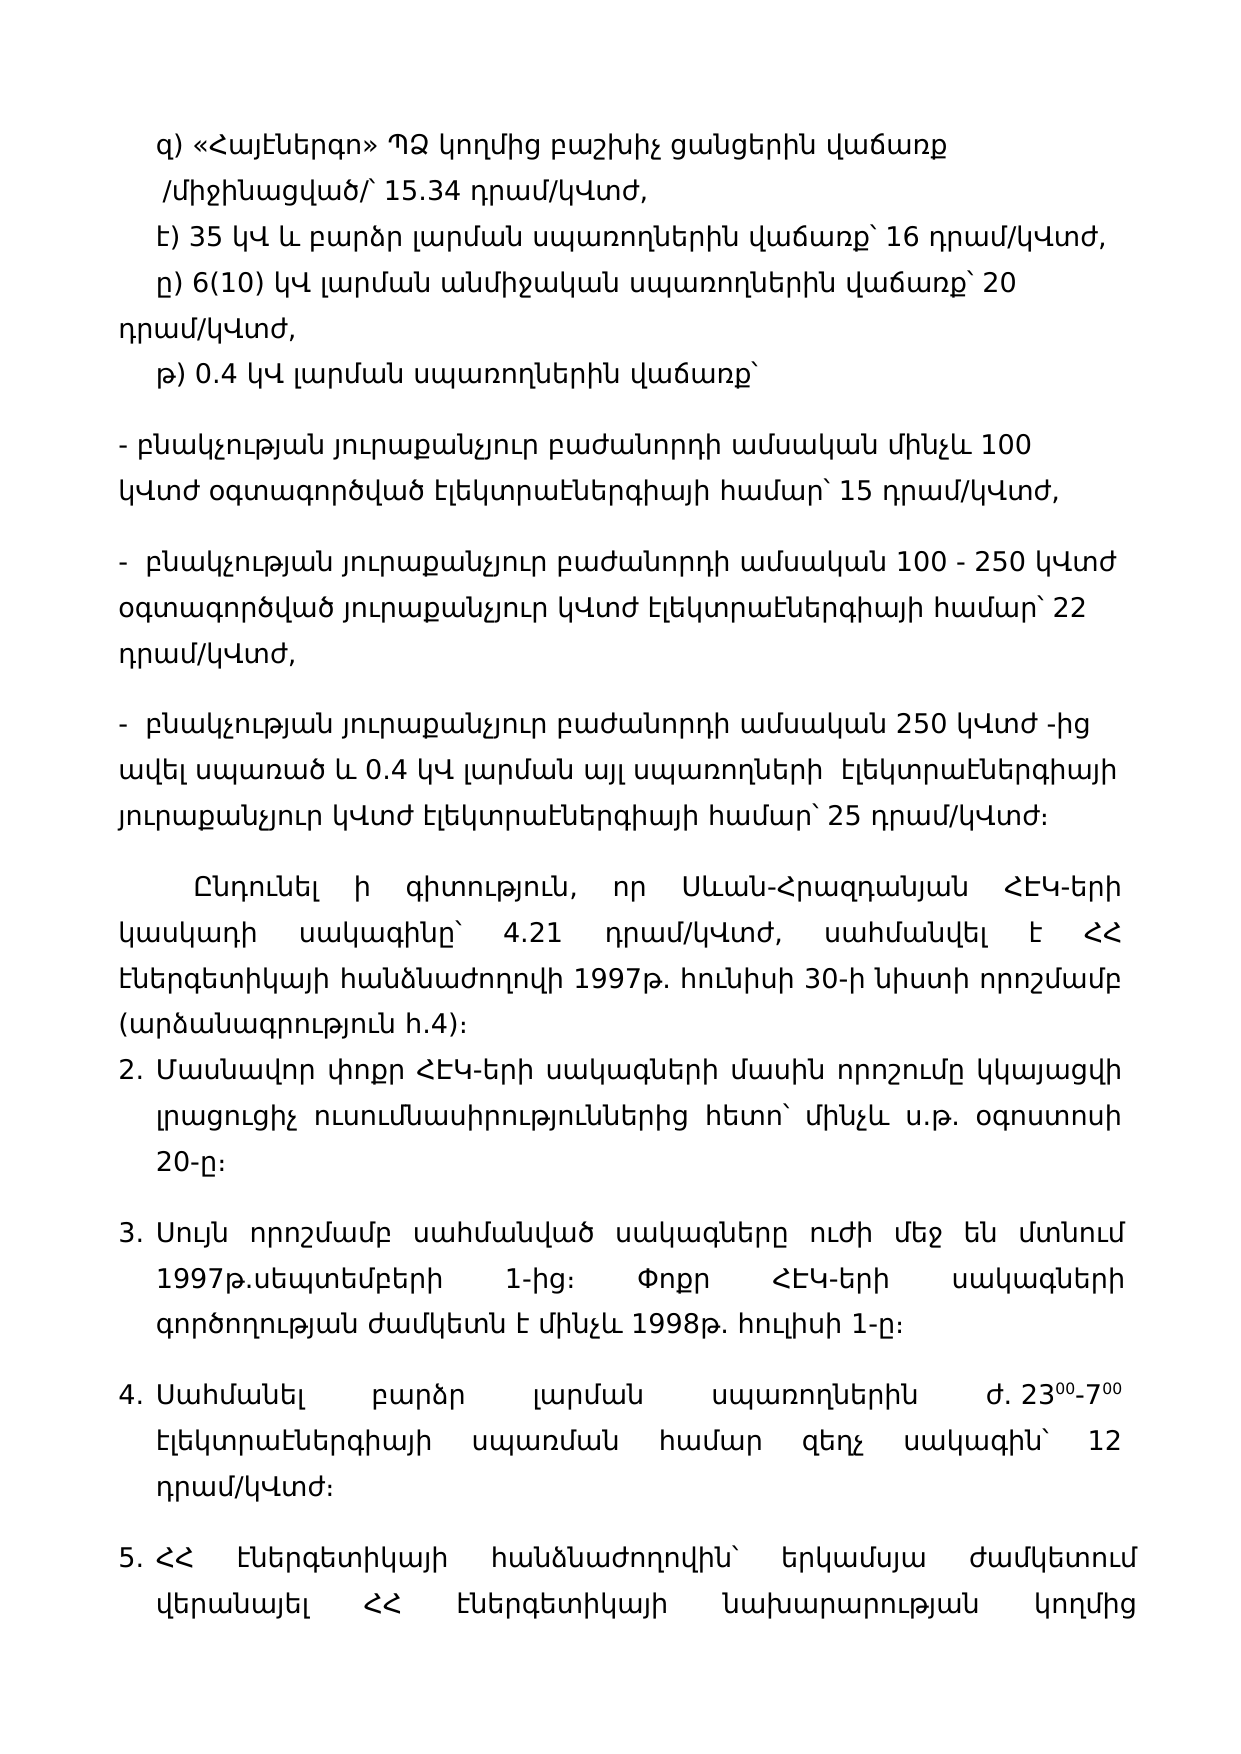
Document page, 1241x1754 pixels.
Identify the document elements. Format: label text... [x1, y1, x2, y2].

text - բնակչության յուրաքանչյուր բաժանորդի ամսական մինչև 100 կՎտժ օգտագործված էլեկտրաէներգիայի համար՝ 15 դրամ/կՎտժ, [118, 418, 1122, 510]
text ը) 6(10) կՎ լարման անմիջական սպառողներին վաճառք՝ 20 դրամ/կՎտժ, [118, 256, 1122, 347]
list Սահմանել բարձր լարման սպառողներին ժ. 2300-700 էլեկտրաէներգիայի սպառման համար զեղչ սակագին՝ 12 դրամ/կՎտժ։ [118, 1368, 1122, 1506]
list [118, 1531, 1137, 1622]
text զ) «Հայէներգո» ՊՁ կողմից բաշխիչ ցանցերին վաճառք /միջինացված/՝ 15.34 դրամ/կՎտժ, [156, 118, 1122, 210]
text - բնակչության յուրաքանչյուր բաժանորդի ամսական 250 կՎտժ -ից ավել սպառած և 0.4 կՎ լարման այլ սպառողների էլեկտրաէներգիայի յուրաքանչյուր կՎտժ էլեկտրաէներգիայի համար՝ 25 դրամ/կՎտժ։ [118, 697, 1122, 835]
text թ) 0.4 կՎ լարման սպառողներին վաճառք՝ [118, 347, 1122, 393]
text Ընդունել ի գիտություն, որ Սևան-Հրազդանյան ՀԷԿ-երի կասկադի սակագինը՝ 4.21 դրամ/կՎտժ, սահմանվել է ՀՀ էներգետիկայի հանձնաժողովի 1997թ. հունիսի 30-ի նիստի որոշմամբ (արձանագրություն հ.4)։ [118, 860, 1122, 1043]
list Սույն որոշմամբ սահմանված սակագները ուժի մեջ են մտնում 1997թ.սեպտեմբերի 1-ից։ Փոքր ՀԷԿ-երի սակագների գործողության ժամկետն է մինչև 1998թ. հուլիսի 1-ը։ [118, 1206, 1125, 1343]
list Մասնավոր փոքր ՀԷԿ-երի սակագների մասին որոշումը կկայացվի լրացուցիչ ուսումնասիրություններից հետո՝ մինչև ս.թ. օգոստոսի 20-ը։ [118, 1043, 1122, 1181]
text - բնակչության յուրաքանչյուր բաժանորդի ամսական 100 - 250 կՎտժ օգտագործված յուրաքանչյուր կՎտժ էլեկտրաէներգիայի համար՝ 22 դրամ/կՎտժ, [118, 535, 1122, 672]
text է) 35 կՎ և բարձր լարման սպառողներին վաճառք՝ 16 դրամ/կՎտժ, [118, 210, 1122, 256]
